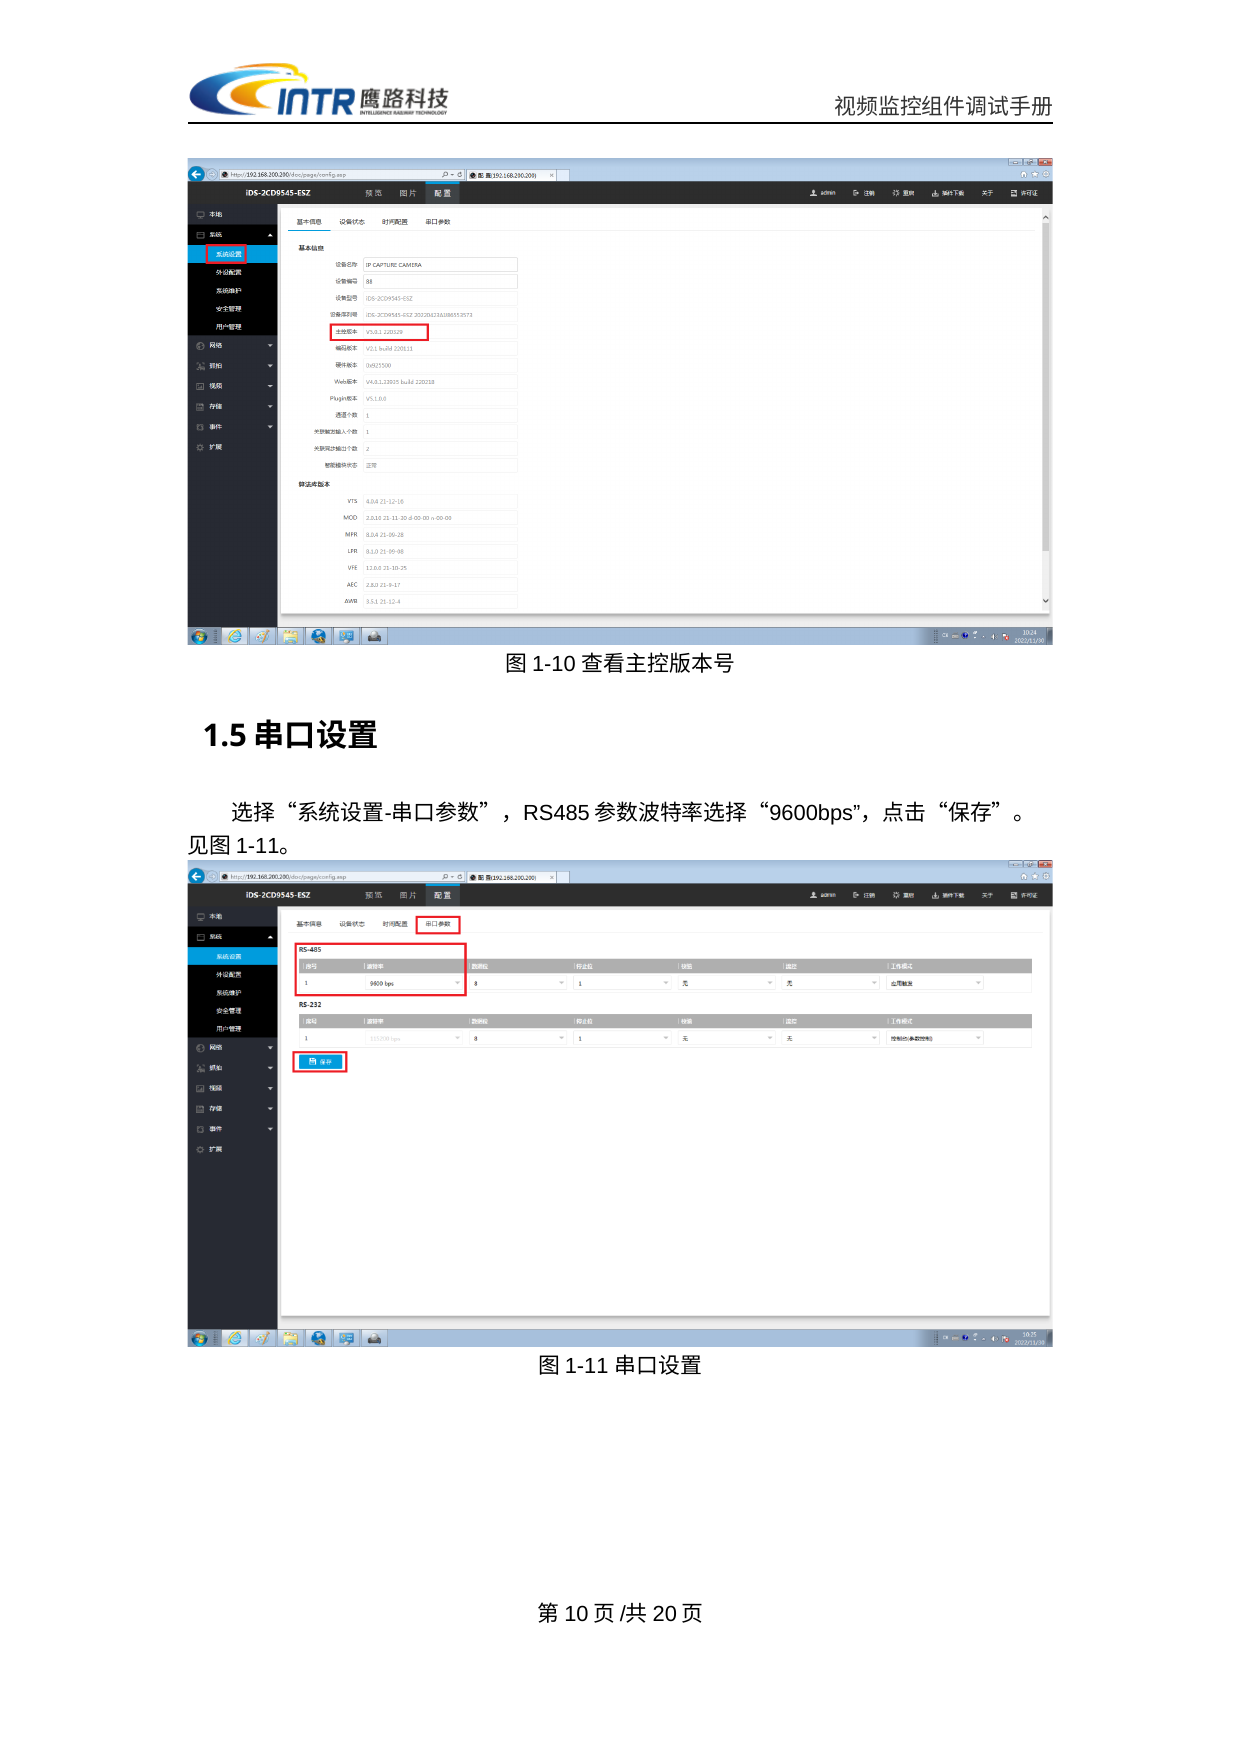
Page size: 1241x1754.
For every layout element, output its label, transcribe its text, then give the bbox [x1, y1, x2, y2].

picture [187, 860, 1053, 1347]
picture [187, 158, 1053, 645]
picture [187, 62, 452, 118]
text 图1-11 串口设置 [187, 1347, 1053, 1380]
subtitle 1.5串口设置 [202, 711, 1053, 756]
text 选择“系统设置-串口参数”，RS485参数波特率选择“9600bps”，点击“保存”。见图1-11。 [187, 795, 1053, 860]
text 图1-10 查看主控版本号 [187, 646, 1053, 678]
